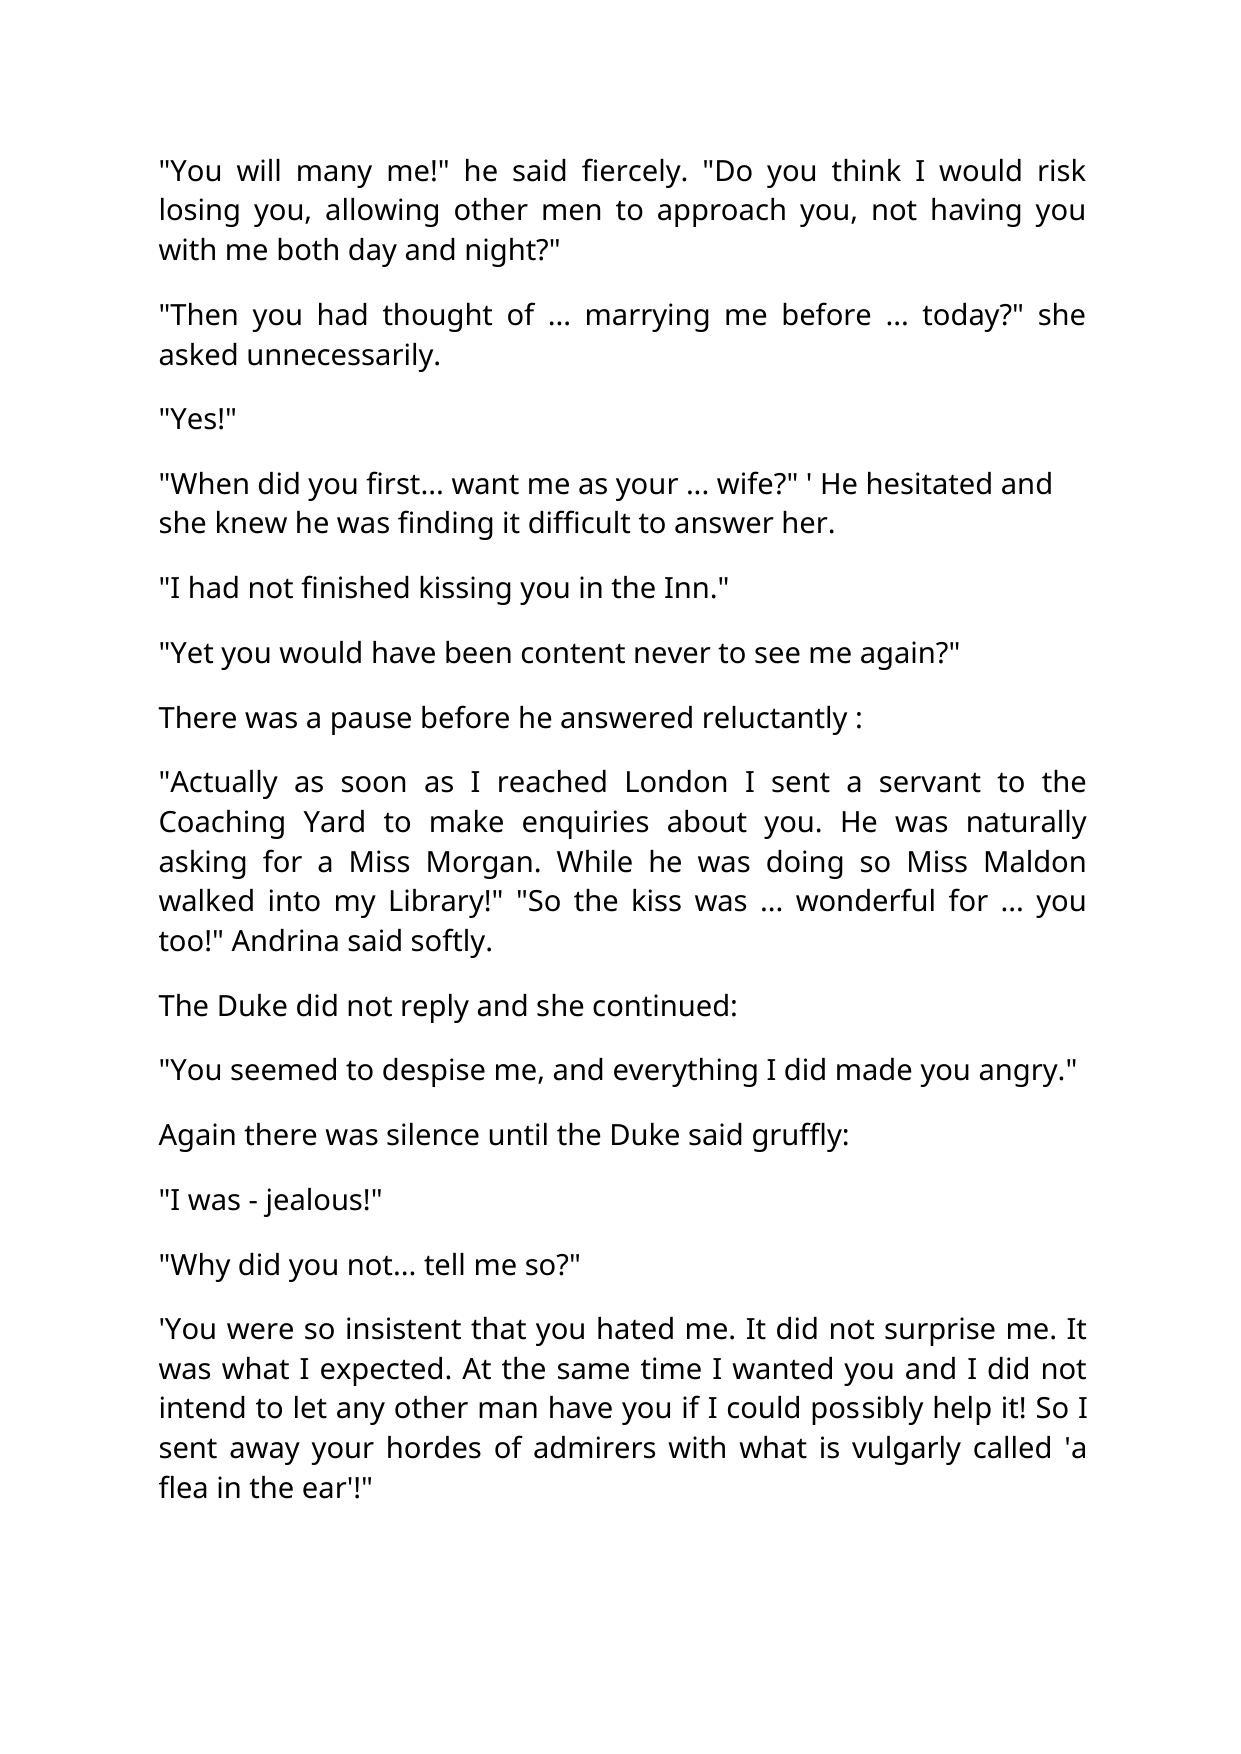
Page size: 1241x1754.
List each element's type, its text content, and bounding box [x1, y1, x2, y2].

text "Then you had thought of ... marrying me before ... today?" she asked unnecessarily. [158, 294, 1088, 373]
text "When did you first... want me as your ... wife?" ' He hesitated and she knew he was finding it difficult to answer her. [158, 463, 1088, 542]
text "Yes!" [158, 398, 1090, 438]
text "You seemed to despise me, and everything I did made you angry." [158, 1050, 1088, 1089]
text "Actually as soon as I reached London I sent a servant to the Coaching Yard to make enquiries about you. He was naturally asking for a Miss Morgan. While he was doing so Miss Maldon walked into my Library!" "So the kiss was ... wonderful for ... you too!" Andrina said softly. [158, 762, 1088, 960]
text "Why did you not... tell me so?" [158, 1244, 1090, 1283]
text "Yet you would have been content never to see me again?" [158, 632, 1090, 672]
text "You will many me!" he said fiercely. "Do you think I would risk losing you, allowing other men to approach you, not having you with me both day and night?" [158, 150, 1088, 269]
text 'You were so insistent that you hated me. It did not surprise me. It was what I expected. At the same time I wanted you and I did not intend to let any other man have you if I could possibly help it! So I sent away your hordes of admirers with what is vulgarly called 'a flea in the ear'!" [158, 1308, 1088, 1507]
text Again there was silence until the Duke said gruffly: [158, 1114, 1090, 1154]
text The Duke did not reply and she continued: [158, 985, 1090, 1025]
text There was a pause before he answered reluctantly : [158, 697, 1090, 737]
text "I was - jealous!" [158, 1179, 1090, 1219]
text "I had not finished kissing you in the Inn." [158, 567, 1090, 607]
